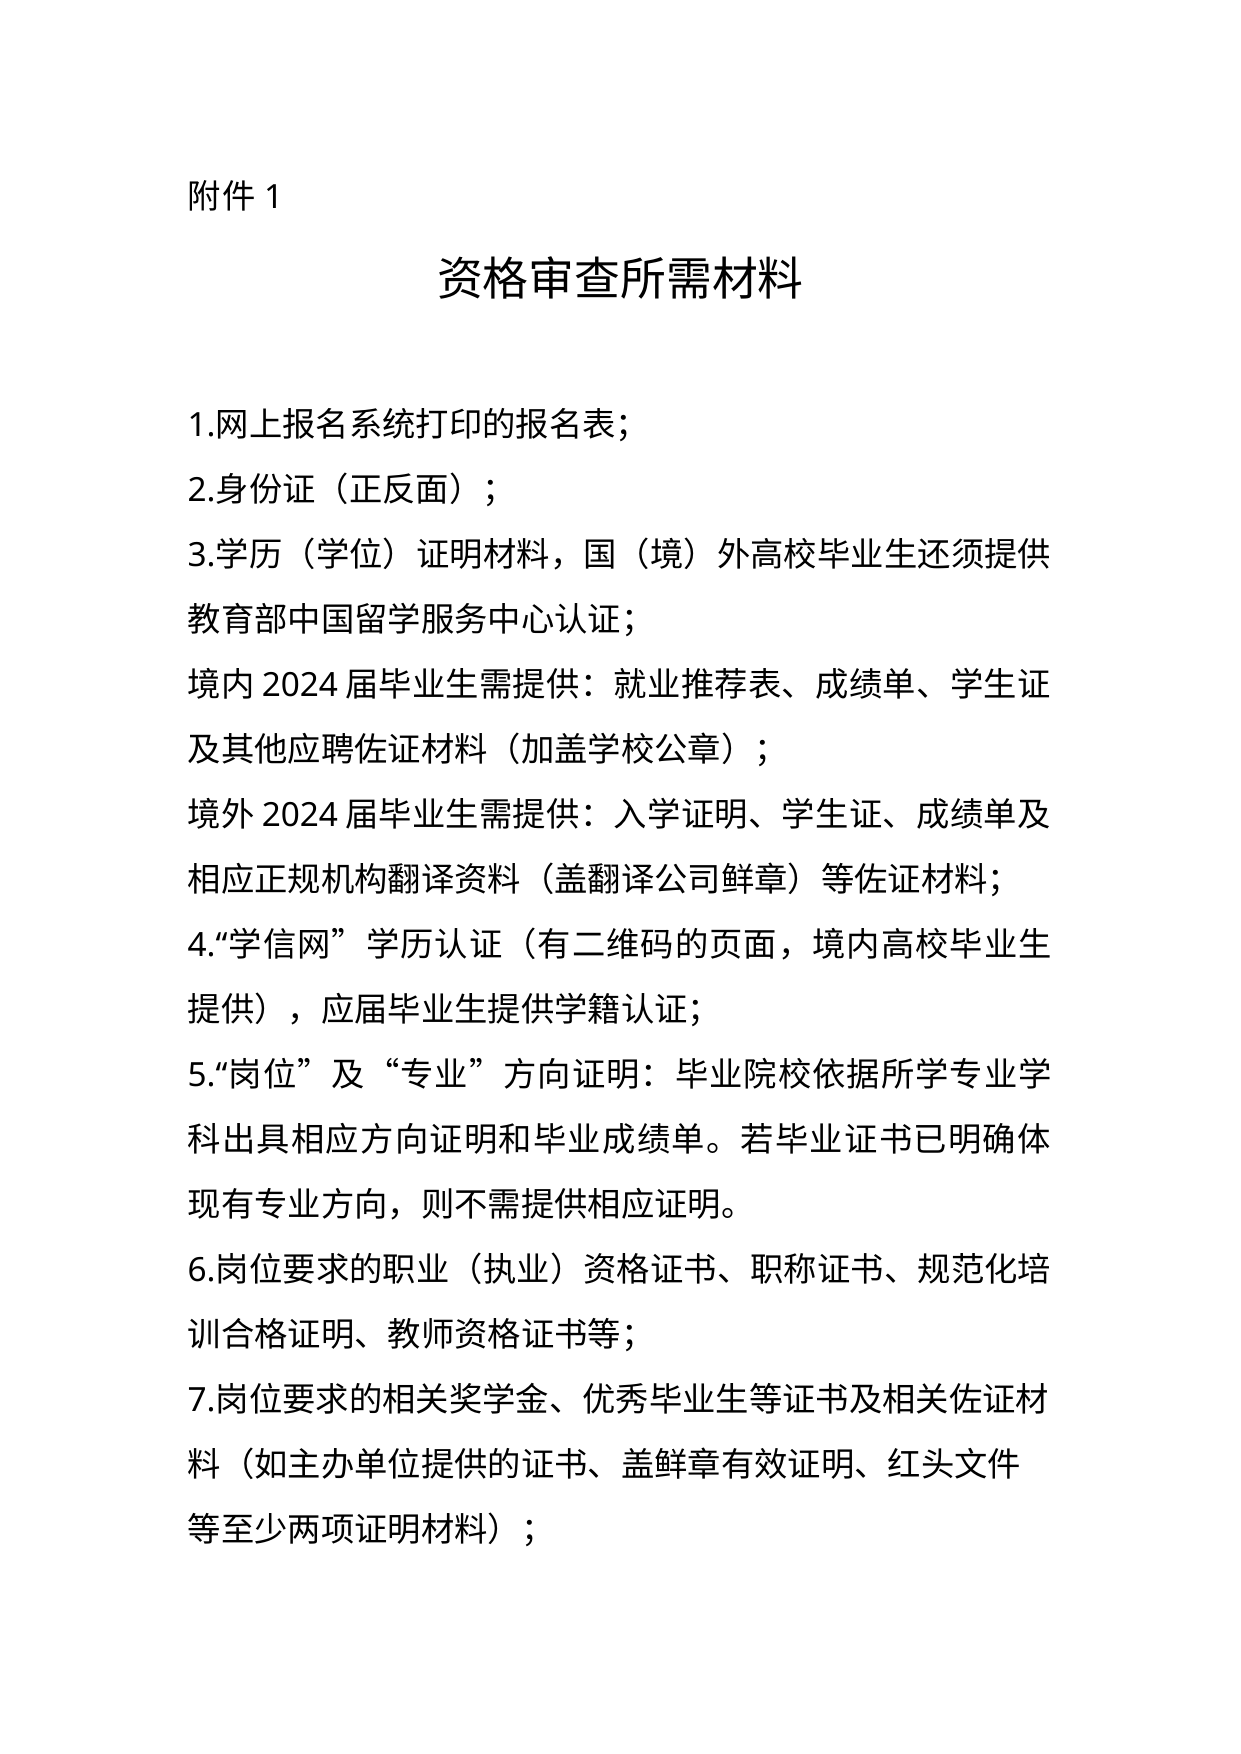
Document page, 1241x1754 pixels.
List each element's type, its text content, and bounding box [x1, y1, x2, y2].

text 7.岗位要求的相关奖学金、优秀毕业生等证书及相关佐证材料（如主办单位提供的证书、盖鲜章有效证明、红头文件等至少两项证明材料）； [187, 1364, 1053, 1559]
text 3.学历（学位）证明材料，国（境）外高校毕业生还须提供教育部中国留学服务中心认证； [187, 519, 1053, 649]
text 5.“岗位”及“专业”方向证明：毕业院校依据所学专业学科出具相应方向证明和毕业成绩单。若毕业证书已明确体现有专业方向，则不需提供相应证明。 [187, 1039, 1053, 1234]
text 2.身份证（正反面）； [187, 454, 1053, 519]
text 境外2024届毕业生需提供：入学证明、学生证、成绩单及相应正规机构翻译资料（盖翻译公司鲜章）等佐证材料； [187, 779, 1053, 909]
text 附件1 [187, 162, 1053, 227]
text 资格审查所需材料 [187, 227, 1053, 324]
text 6.岗位要求的职业（执业）资格证书、职称证书、规范化培训合格证明、教师资格证书等； [187, 1234, 1053, 1364]
text 4.“学信网”学历认证（有二维码的页面，境内高校毕业生提供），应届毕业生提供学籍认证； [187, 909, 1053, 1039]
text 境内2024届毕业生需提供：就业推荐表、成绩单、学生证及其他应聘佐证材料（加盖学校公章）； [187, 649, 1053, 779]
text 1.网上报名系统打印的报名表； [187, 389, 1053, 454]
